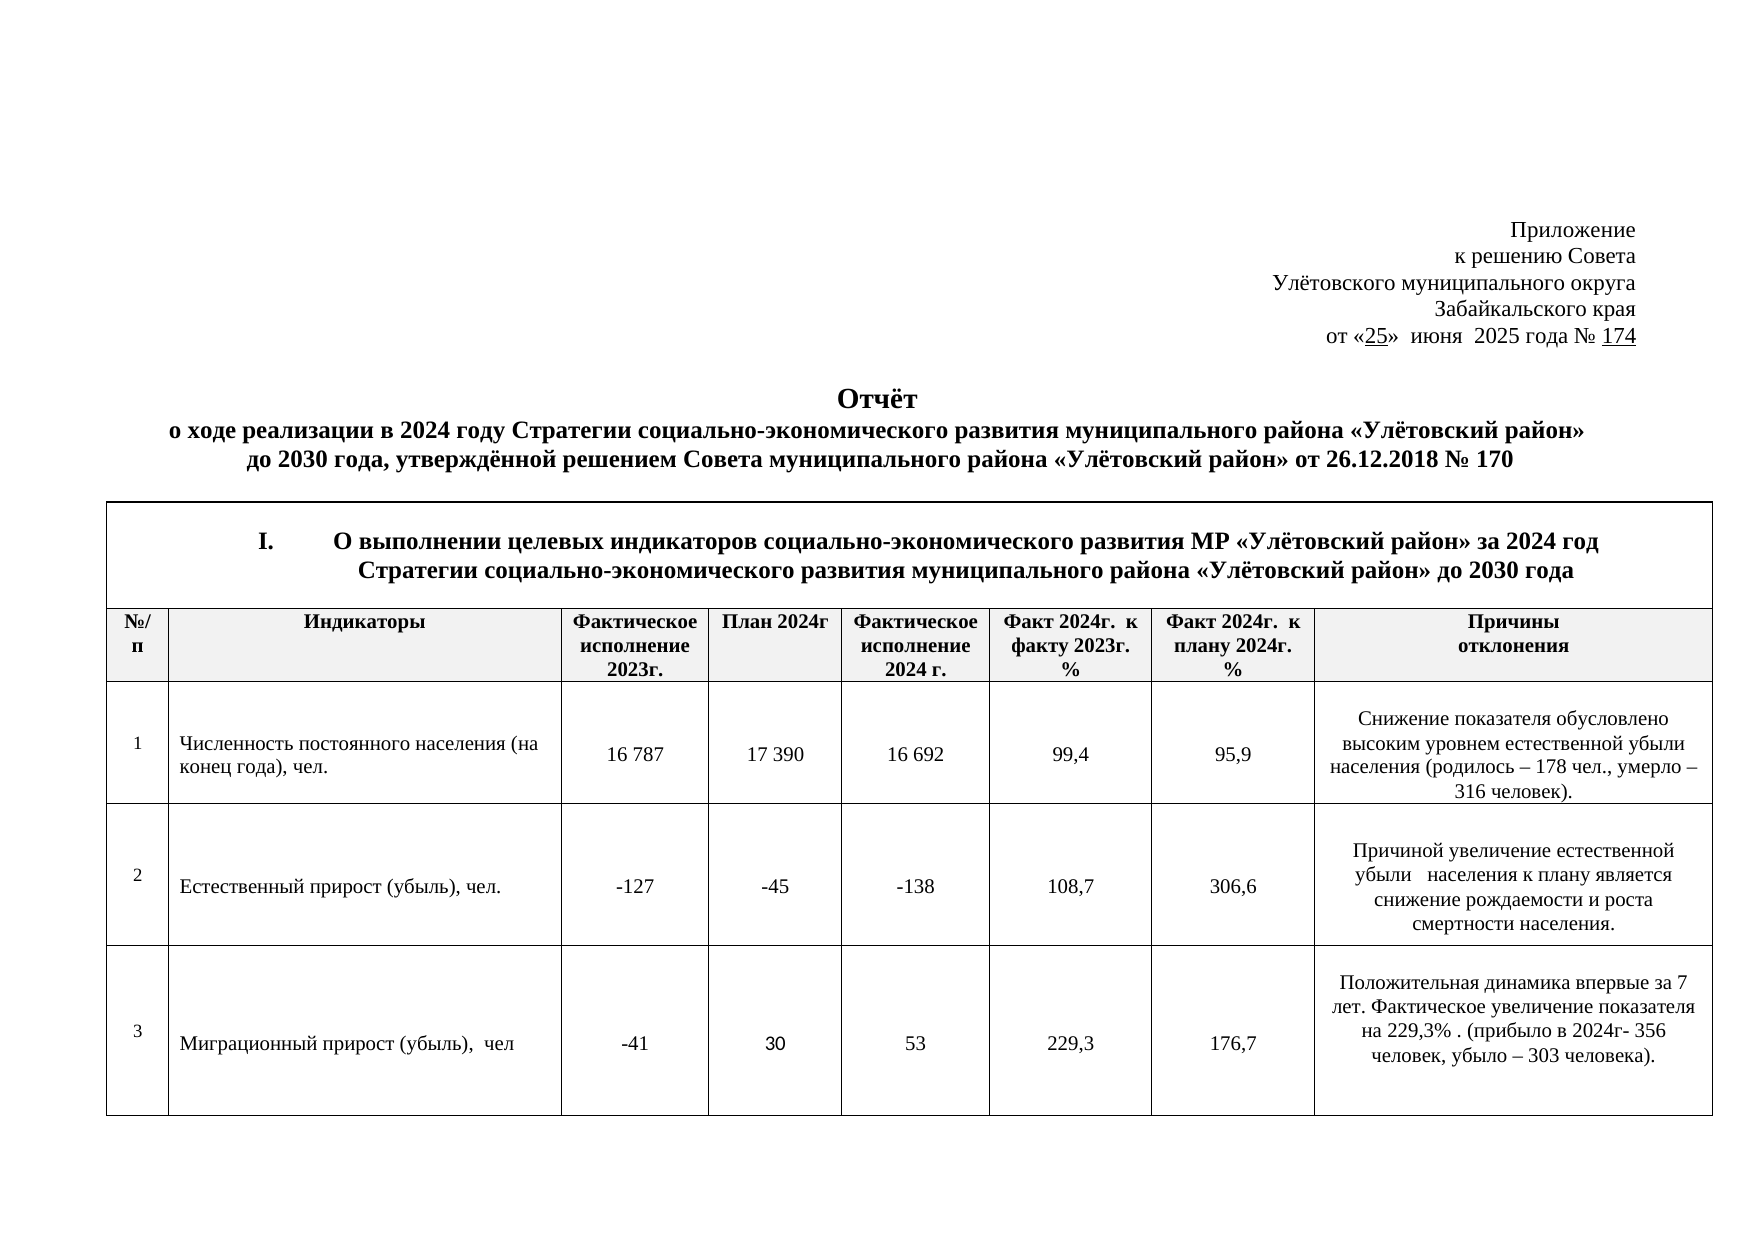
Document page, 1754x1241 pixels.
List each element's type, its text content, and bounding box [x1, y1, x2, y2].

table_cell 16 787 [562, 682, 708, 803]
table_cell 306,6 [1152, 804, 1314, 945]
table_cell 2 [107, 804, 168, 945]
text Отчёт [118, 382, 1636, 415]
table_cell Причиной увеличение естественной убыли населения к плану является снижение рождаемости и роста смертности населения. [1315, 804, 1712, 945]
table_cell Факт 2024г. к факту 2023г. % [990, 609, 1151, 681]
text о ходе реализации в 2024 году Стратегии социально-экономического развития муниципального района «Улётовский район» [118, 415, 1636, 444]
table_cell 30 [709, 946, 841, 1115]
text к решению Совета [650, 243, 1636, 269]
table_cell Факт 2024г. к плану 2024г. % [1152, 609, 1314, 681]
table_cell -41 [562, 946, 708, 1115]
text Забайкальского края [650, 295, 1636, 322]
table_cell №/п [107, 609, 168, 681]
table_cell Фактическое исполнение 2024 г. [842, 609, 989, 681]
table_cell 176,7 [1152, 946, 1314, 1115]
table_cell 17 390 [709, 682, 841, 803]
table_cell Фактическое исполнение 2023г. [562, 609, 708, 681]
table_cell 16 692 [842, 682, 989, 803]
table_cell 99,4 [990, 682, 1151, 803]
text Приложение [118, 216, 1636, 243]
text от «25» июня 2025 года № 174 [650, 322, 1636, 348]
table_cell Положительная динамика впервые за 7 лет. Фактическое увеличение показателя на 229,3% . (прибыло в 2024г- 356 человек, убыло – 303 человека). [1315, 946, 1712, 1115]
table_cell Индикаторы [169, 609, 561, 681]
table_cell 95,9 [1152, 682, 1314, 803]
table_header О выполнении целевых индикаторов социально-экономического развития МР «Улётовский район» за 2024 год Стратегии социально-экономического развития муниципального района «Улётовский район» до 2030 года [107, 503, 1712, 608]
table_cell План 2024г [709, 609, 841, 681]
table_cell 53 [842, 946, 989, 1115]
table_cell 3 [107, 946, 168, 1115]
table_cell 1 [107, 682, 168, 803]
table_cell 108,7 [990, 804, 1151, 945]
table_cell Снижение показателя обусловлено высоким уровнем естественной убыли населения (родилось – 178 чел., умерло – 316 человек). [1315, 682, 1712, 803]
table_cell -45 [709, 804, 841, 945]
table_cell Естественный прирост (убыль), чел. [169, 804, 561, 945]
text до 2030 года, утверждённой решением Совета муниципального района «Улётовский район» от 26.12.2018 № 170 [118, 444, 1636, 473]
table_cell 229,3 [990, 946, 1151, 1115]
text Улётовского муниципального округа [650, 269, 1636, 295]
table_cell Миграционный прирост (убыль), чел [169, 946, 561, 1115]
table_cell Причины отклонения [1315, 609, 1712, 681]
table_cell -138 [842, 804, 989, 945]
table_cell -127 [562, 804, 708, 945]
table_cell Численность постоянного населения (на конец года), чел. [169, 682, 561, 803]
